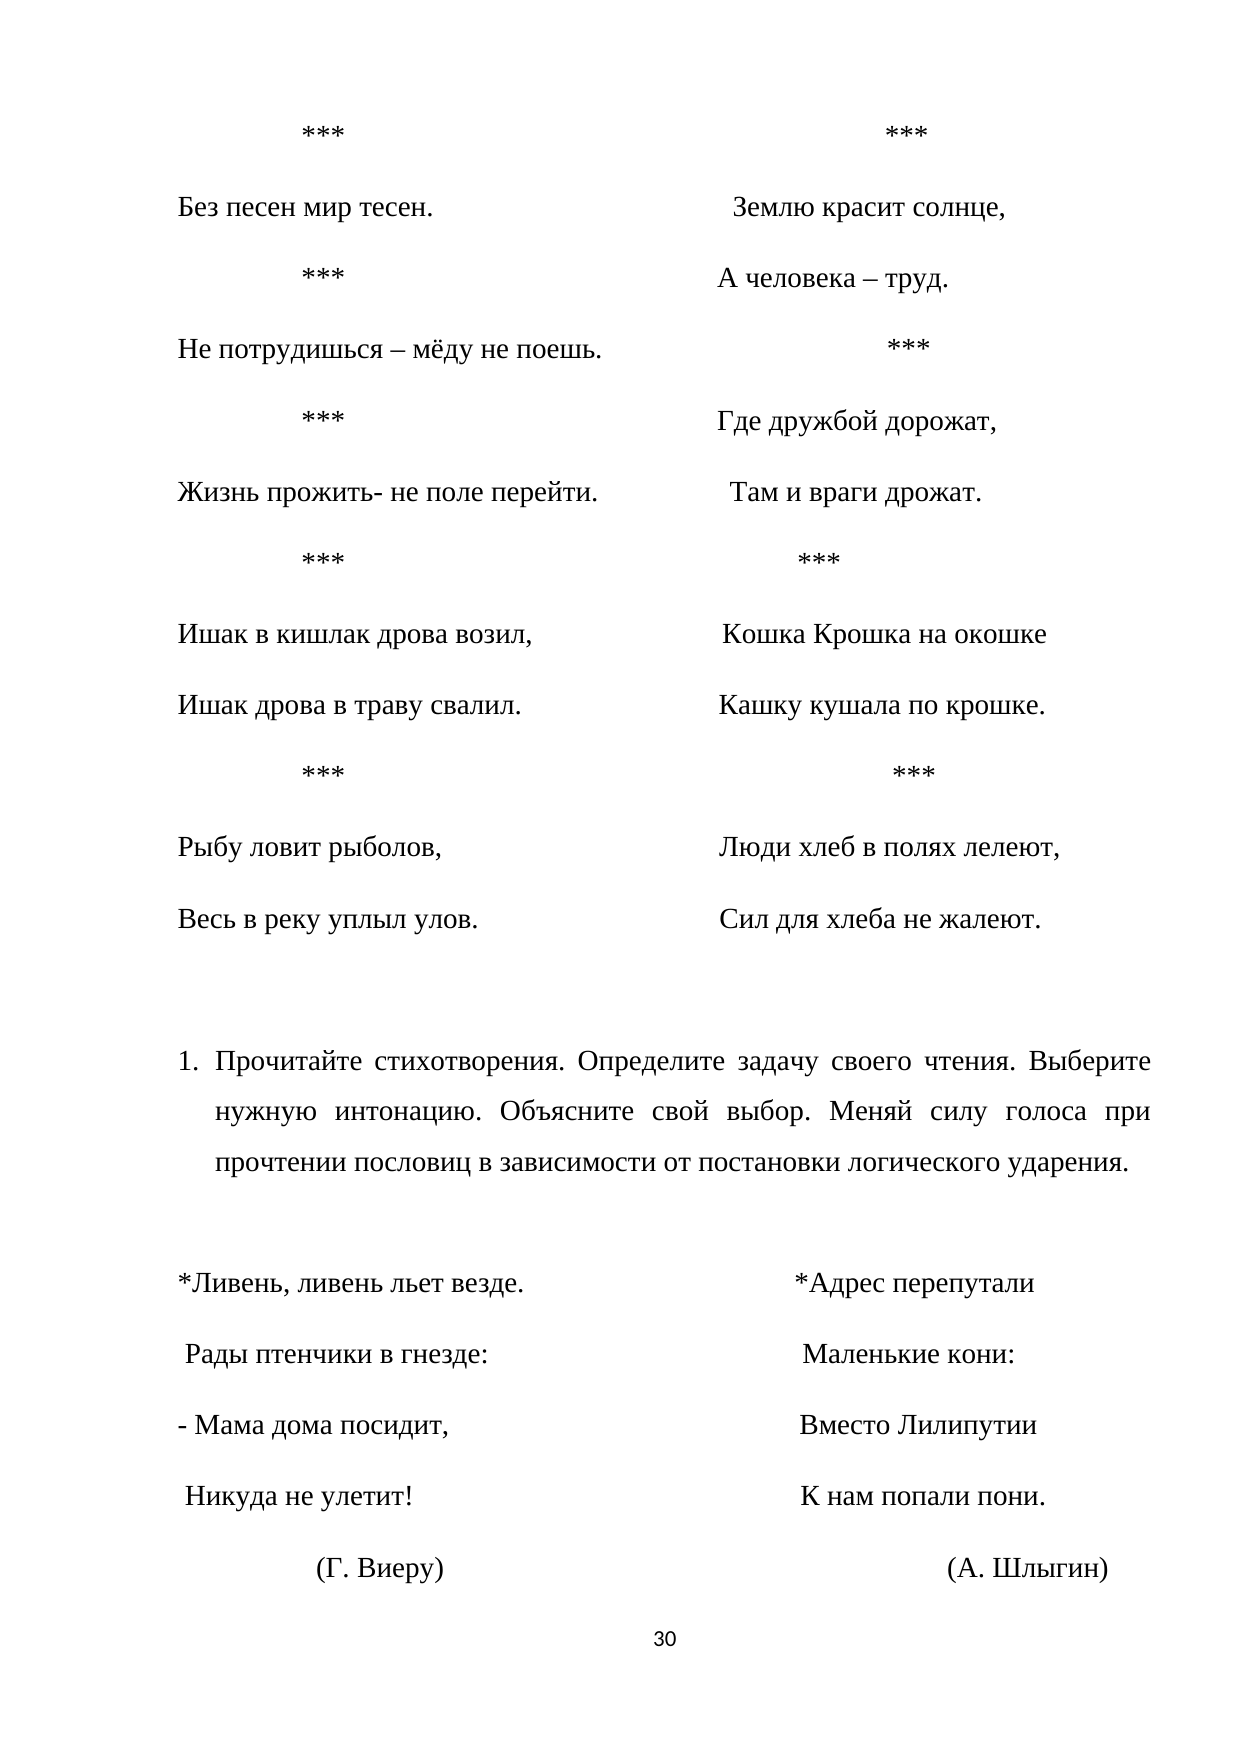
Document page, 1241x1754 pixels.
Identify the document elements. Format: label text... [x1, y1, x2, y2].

text Без песен мир тесен. Землю красит солнце, [177, 189, 1152, 223]
text *** Где дружбой дорожат, [177, 403, 1152, 436]
text *** А человека – труд. [177, 260, 1152, 294]
text *** *** [177, 545, 1152, 578]
text - Мама дома посидит, Вместо Лилипутии [177, 1407, 1152, 1441]
text *** *** [177, 758, 1152, 792]
list Прочитайте стихотворения. Определите задачу своего чтения. Выберите нужную интонацию. Объясните свой выбор. Меняй силу голоса при прочтении пословиц в зависимости от постановки логического ударения. [177, 1043, 1152, 1177]
text Никуда не улетит! К нам попали пони. [177, 1478, 1152, 1512]
text Рады птенчики в гнезде: Маленькие кони: [177, 1336, 1152, 1370]
text *Ливень, ливень льет везде. *Адрес перепутали [177, 1265, 1152, 1299]
text Ишак дрова в траву свалил. Кашку кушала по крошке. [177, 687, 1152, 721]
text *** *** [177, 118, 1152, 152]
text (Г. Виеру) (А. Шлыгин) [177, 1550, 1152, 1583]
text Ишак в кишлак дрова возил, Кошка Крошка на окошке [177, 616, 1152, 650]
text Весь в реку уплыл улов. Сил для хлеба не жалеют. [177, 901, 1152, 934]
text Рыбу ловит рыболов, Люди хлеб в полях лелеют, [177, 829, 1152, 863]
text Не потрудишься – мёду не поешь. *** [177, 332, 1152, 365]
text Жизнь прожить- не поле перейти. Там и враги дрожат. [177, 474, 1152, 507]
